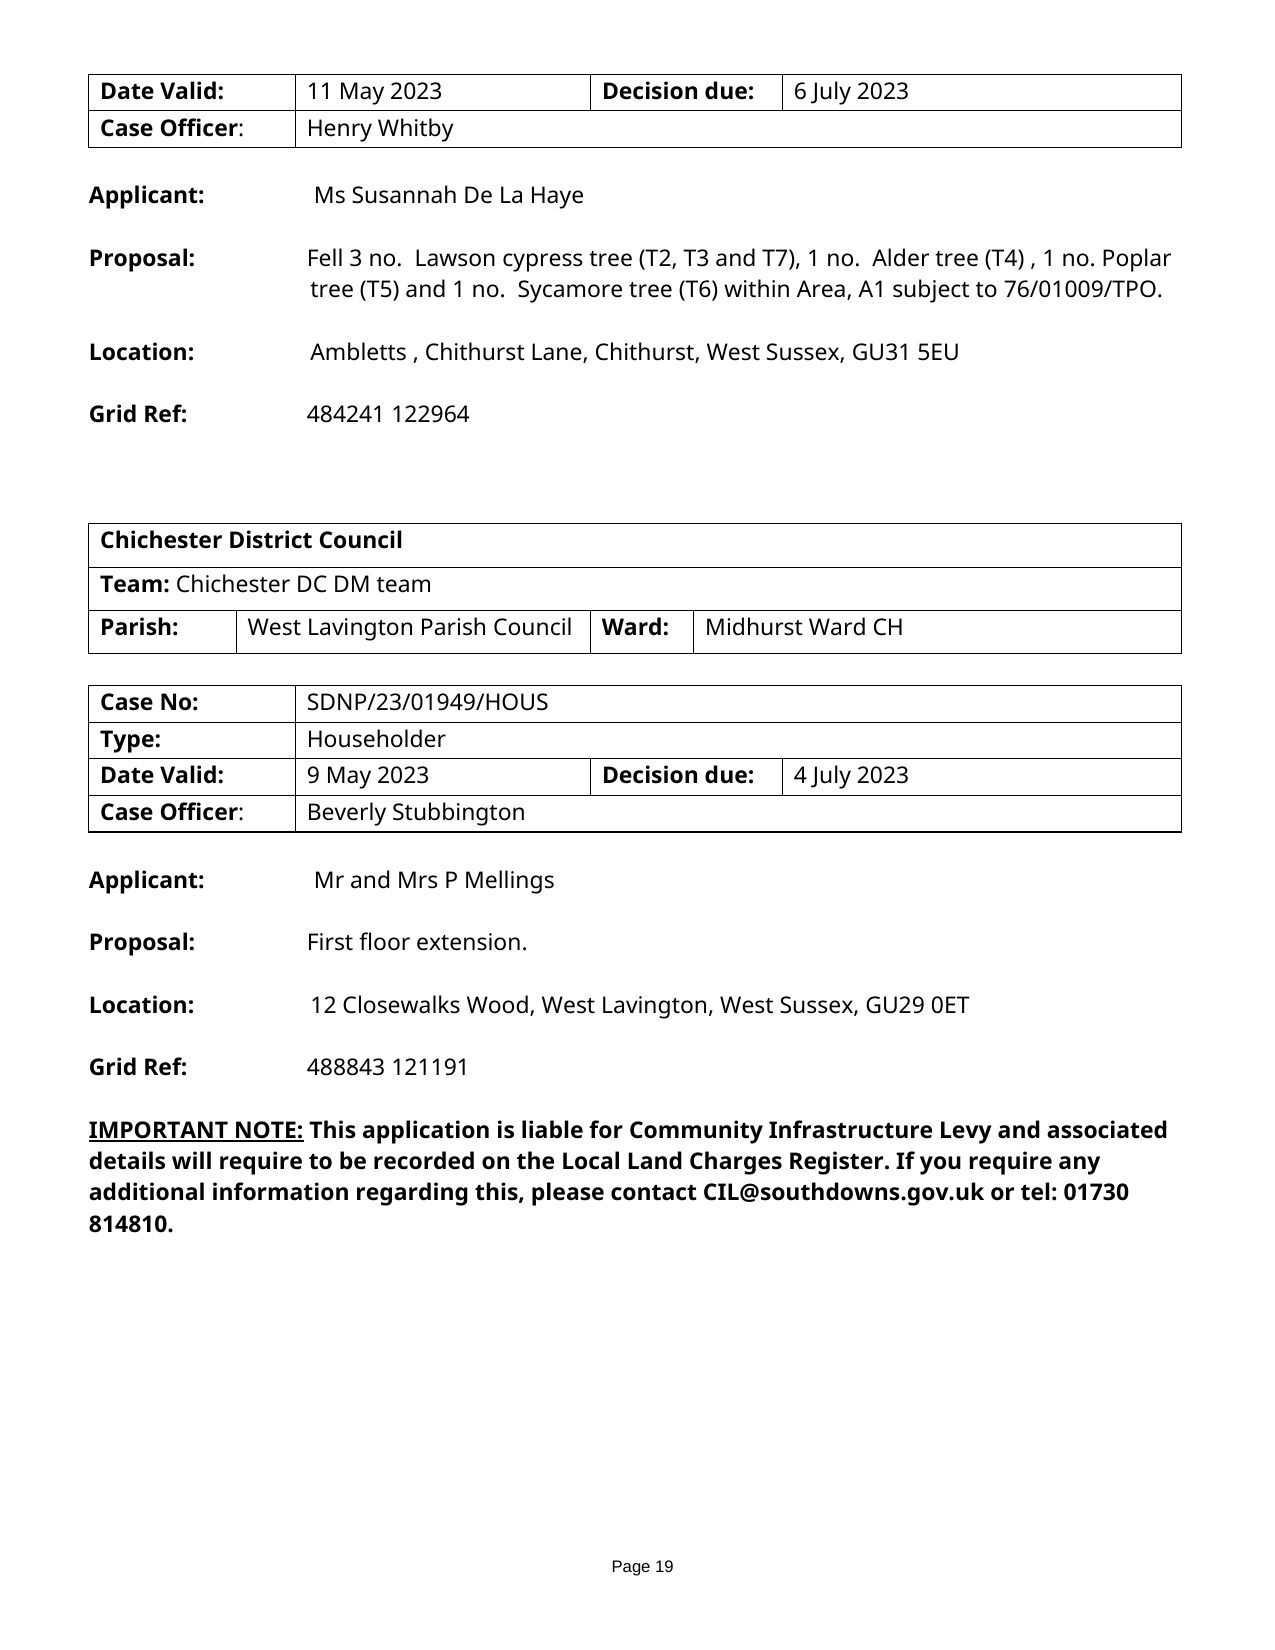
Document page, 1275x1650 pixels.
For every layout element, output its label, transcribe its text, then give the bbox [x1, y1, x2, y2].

table_cell Parish: [89, 611, 236, 653]
table_cell Decision due: [591, 75, 782, 110]
table_cell Beverly Stubbington [296, 796, 1181, 831]
table_cell West Lavington Parish Council [237, 611, 590, 653]
table_header Case No: [89, 686, 295, 722]
text Grid Ref: 488843 121191 [89, 1051, 1196, 1082]
table_cell 6 July 2023 [783, 75, 1181, 110]
text IMPORTANT NOTE: This application is liable for Community Infrastructure Levy and associated details will require to be recorded on the Local Land Charges Register. If you require any additional information regarding this, please contact CIL@southdowns.gov.uk or tel: 01730 814810. [89, 1114, 1196, 1239]
table_cell Type: [89, 723, 295, 758]
table_header SDNP/23/01949/HOUS [296, 686, 1181, 722]
table_cell Date Valid: [89, 759, 295, 795]
table_cell Henry Whitby [296, 111, 1181, 147]
text Proposal: First floor extension. [89, 926, 1196, 957]
table_cell 9 May 2023 [296, 759, 590, 795]
text Location: Ambletts , Chithurst Lane, Chithurst, West Sussex, GU31 5EU [89, 336, 1196, 367]
table_cell Ward: [591, 611, 693, 653]
table_cell Team: Chichester DC DM team [89, 568, 1181, 610]
text Proposal: Fell 3 no. Lawson cypress tree (T2, T3 and T7), 1 no. Alder tree (T4) , 1 no. Poplar tree (T5) and 1 no. Sycamore tree (T6) within Area, A1 subject to 76/01009/TPO. [89, 242, 1196, 304]
text Location: 12 Closewalks Wood, West Lavington, West Sussex, GU29 0ET [89, 989, 1196, 1020]
table_cell Householder [296, 723, 1181, 758]
table_header Chichester District Council [89, 524, 1181, 567]
table_cell Decision due: [591, 759, 782, 795]
table_cell 4 July 2023 [783, 759, 1181, 795]
table_cell Case Officer: [89, 111, 295, 147]
table_cell Case Officer: [89, 796, 295, 831]
table_cell 11 May 2023 [296, 75, 590, 110]
text Applicant: Ms Susannah De La Haye [89, 179, 1196, 211]
table_cell Date Valid: [89, 75, 295, 110]
text Grid Ref: 484241 122964 [89, 398, 1196, 429]
table_cell Midhurst Ward CH [694, 611, 1181, 653]
text Applicant: Mr and Mrs P Mellings [89, 864, 1196, 895]
